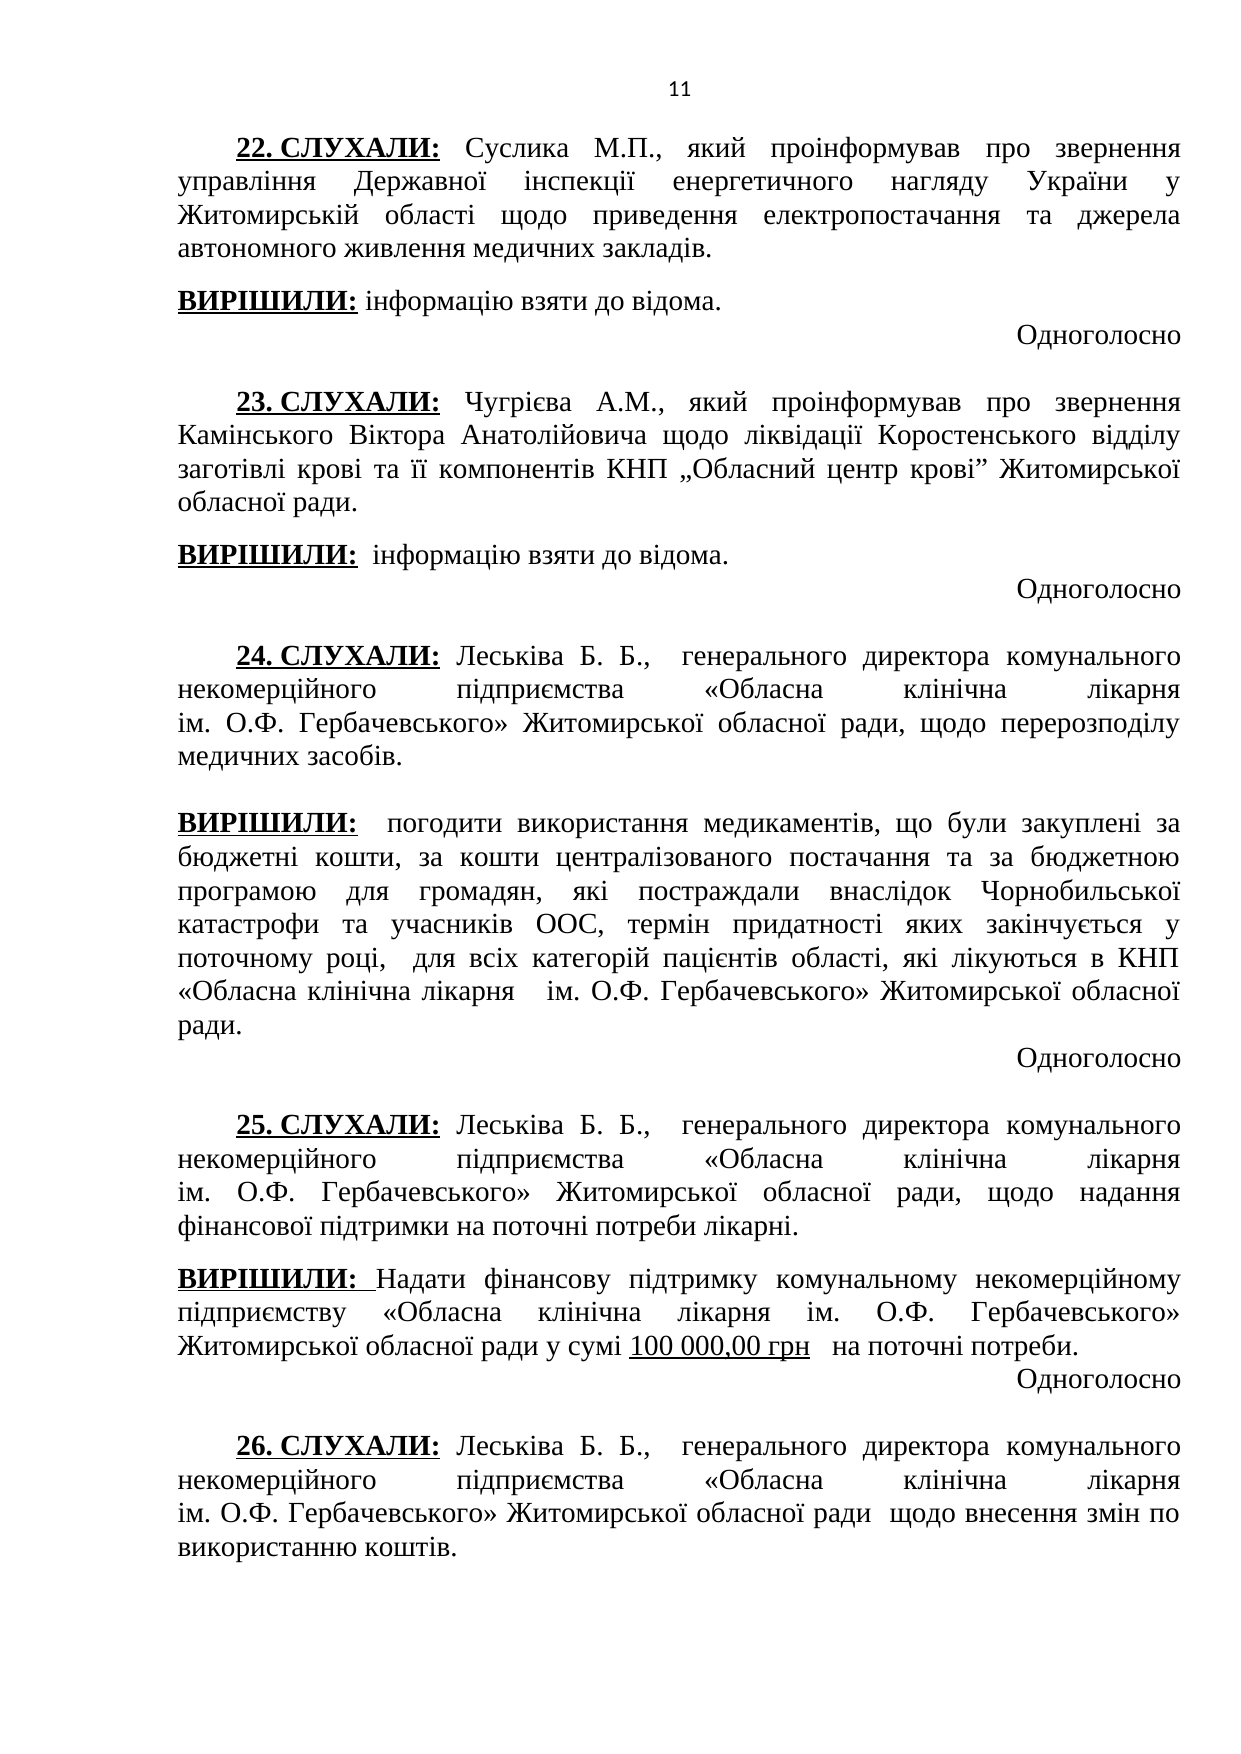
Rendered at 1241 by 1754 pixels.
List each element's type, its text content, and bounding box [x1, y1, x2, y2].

text ВИРІШИЛИ: погодити використання медикаментів, що були закуплені за бюджетні кошти, за кошти централізованого постачання та за бюджетною програмою для громадян, які постраждали внаслідок Чорнобильської катастрофи та учасників ООС, термін придатності яких закінчується у поточному році, для всіх категорій пацієнтів області, які лікуються в КНП «Обласна клінічна лікарня ім. О.Ф. Гербачевського» Житомирської обласної ради. [177, 806, 1181, 1040]
text Одноголосно [177, 1361, 1181, 1395]
text 25. СЛУХАЛИ: Леськіва Б. Б., генерального директора комунального некомерційного підприємства «Обласна клінічна лікарня ім. О.Ф. Гербачевського» Житомирської обласної ради, щодо надання фінансової підтримки на поточні потреби лікарні. [177, 1107, 1181, 1242]
text 23. СЛУХАЛИ: Чугрієва А.М., який проінформував про звернення Камінського Віктора Анатолійовича щодо ліквідації Коростенського відділу заготівлі крові та її компонентів КНП „Обласний центр крові” Житомирської обласної ради. [177, 384, 1181, 518]
text 24. СЛУХАЛИ: Леськіва Б. Б., генерального директора комунального некомерційного підприємства «Обласна клінічна лікарня ім. О.Ф. Гербачевського» Житомирської обласної ради, щодо перерозподілу медичних засобів. [177, 638, 1181, 772]
text Одноголосно [177, 1040, 1181, 1074]
text 26. СЛУХАЛИ: Леськіва Б. Б., генерального директора комунального некомерційного підприємства «Обласна клінічна лікарня ім. О.Ф. Гербачевського» Житомирської обласної ради щодо внесення змін по використанню коштів. [177, 1428, 1181, 1563]
text ВИРІШИЛИ: Надати фінансову підтримку комунальному некомерційному підприємству «Обласна клінічна лікарня ім. О.Ф. Гербачевського» Житомирської обласної ради у сумі 100 000,00 грн на поточні потреби. [177, 1261, 1181, 1361]
text ВИРІШИЛИ: інформацію взяти до відома. [177, 283, 1181, 317]
text Одноголосно [177, 571, 1181, 604]
text ВИРІШИЛИ: інформацію взяти до відома. [177, 537, 1181, 571]
text 22. СЛУХАЛИ: Суслика М.П., який проінформував про звернення управління Державної інспекції енергетичного нагляду України у Житомирській області щодо приведення електропостачання та джерела автономного живлення медичних закладів. [177, 130, 1181, 264]
text Одноголосно [177, 317, 1181, 350]
